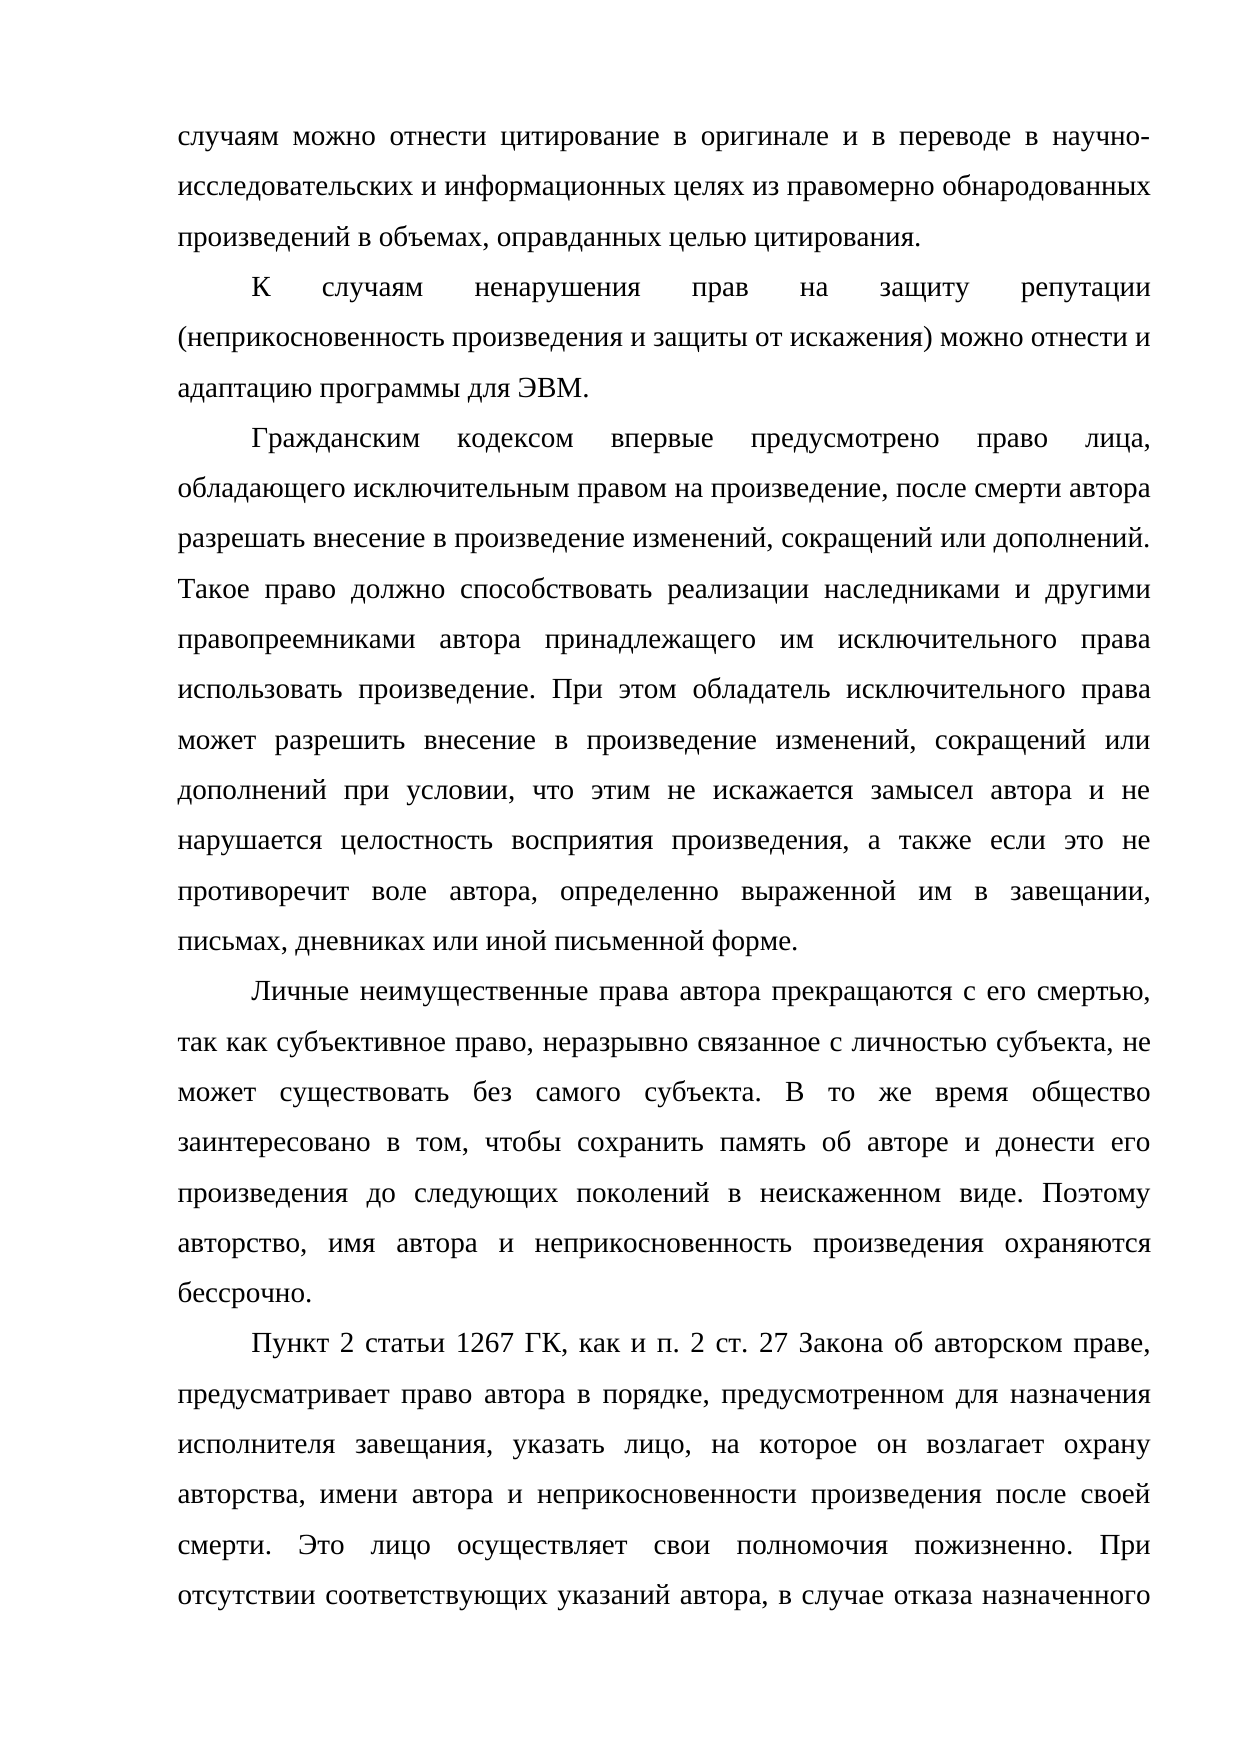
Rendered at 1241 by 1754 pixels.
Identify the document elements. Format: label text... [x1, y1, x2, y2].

text Гражданским кодексом впервые предусмотрено право лица, обладающего исключительным правом на произведение, после смерти автора разрешать внесение в произведение изменений, сокращений или дополнений. Такое право должно способствовать реализации наследниками и другими правопреемниками автора принадлежащего им исключительного права использовать произведение. При этом обладатель исключительного права может разрешить внесение в произведение изменений, сокращений или дополнений при условии, что этим не искажается замысел автора и не нарушается целостность восприятия произведения, а также если это не противоречит воле автора, определенно выраженной им в завещании, письмах, дневниках или иной письменной форме. [177, 420, 1152, 957]
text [177, 1326, 1152, 1611]
text К случаям ненарушения прав на защиту репутации (неприкосновенность произведения и защиты от искажения) можно отнести и адаптацию программы для ЭВМ. [177, 269, 1152, 403]
text Личные неимущественные права автора прекращаются с его смертью, так как субъективное право, неразрывно связанное с личностью субъекта, не может существовать без самого субъекта. В то же время общество заинтересовано в том, чтобы сохранить память об авторе и донести его произведения до следующих поколений в неискаженном виде. Поэтому авторство, имя автора и неприкосновенность произведения охраняются бессрочно. [177, 973, 1152, 1309]
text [177, 118, 1152, 252]
